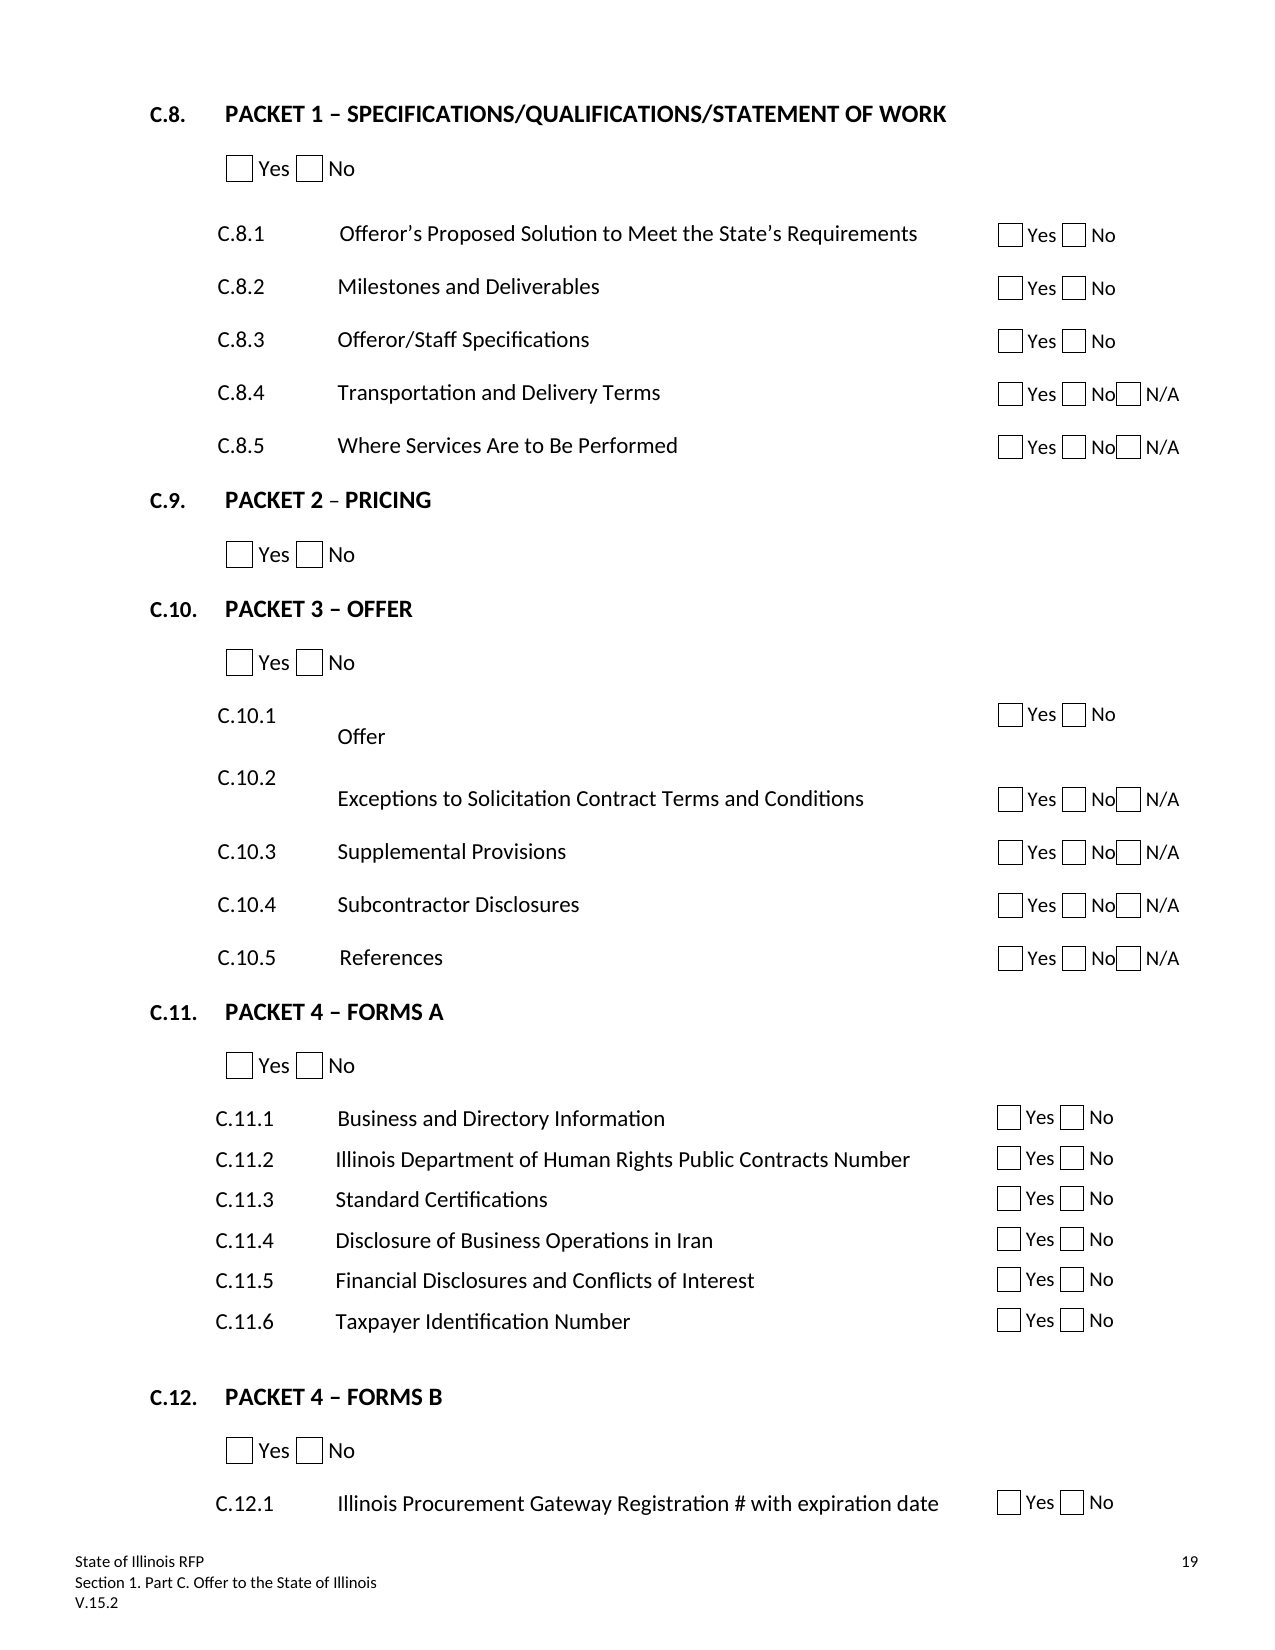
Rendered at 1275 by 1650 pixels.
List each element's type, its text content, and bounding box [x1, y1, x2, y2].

table_cell C.8.2 [206, 248, 328, 300]
table_header Offer [328, 689, 986, 750]
table_cell Yes No [984, 1133, 1219, 1173]
table_cell C.8.3 [206, 300, 328, 353]
table_cell Yes No [984, 1173, 1219, 1213]
table_header C.10.1 [206, 689, 328, 750]
table_cell Yes No [984, 1214, 1219, 1254]
table_cell Where Services Are to Be Performed [328, 406, 986, 459]
table_cell References [328, 918, 986, 971]
table_cell Milestones and Deliverables [328, 248, 986, 300]
list Yes No [225, 648, 1200, 677]
table_cell Transportation and Delivery Terms [328, 354, 986, 406]
table_cell Subcontractor Disclosures [328, 865, 986, 918]
list Yes No [150, 540, 1200, 568]
table_cell Exceptions to Solicitation Contract Terms and Conditions [328, 750, 986, 812]
table_header Yes No [984, 1092, 1219, 1132]
table_cell Illinois Department of Human Rights Public Contracts Number [326, 1133, 984, 1173]
table_cell Taxpayer Identification Number [326, 1295, 984, 1356]
table_cell Yes No N/A [986, 812, 1221, 865]
table_cell C.8.4 [206, 354, 328, 406]
table_header C.12.1 [204, 1477, 326, 1517]
table_header Yes No [986, 689, 1221, 750]
list PACKET 4 – FORMS A [150, 996, 1200, 1026]
table_header Business and Directory Information [326, 1092, 984, 1132]
table_header Illinois Procurement Gateway Registration # with expiration date [326, 1477, 984, 1517]
table_cell Supplemental Provisions [328, 812, 986, 865]
table_header C.11.1 [204, 1092, 326, 1132]
table_header Offeror’s Proposed Solution to Meet the State’s Requirements [328, 194, 986, 247]
table_cell C.11.3 [204, 1173, 326, 1213]
list Yes No [225, 154, 1200, 182]
list PACKET 1 – SPECIFICATIONS/QUALIFICATIONS/STATEMENT OF WORK [150, 98, 1200, 129]
table_cell C.11.5 [204, 1254, 326, 1294]
table_cell Yes No N/A [986, 750, 1221, 812]
list PACKET 2 – PRICING [150, 484, 1200, 515]
table_cell C.10.3 [206, 812, 328, 865]
table_cell Yes No N/A [986, 354, 1221, 406]
table_cell Yes No N/A [986, 406, 1221, 459]
list Yes No [225, 1051, 1200, 1079]
table_cell Standard Certifications [326, 1173, 984, 1213]
table_cell C.11.4 [204, 1214, 326, 1254]
table_cell C.10.5 [206, 918, 328, 971]
list Yes No [225, 1436, 1200, 1464]
table_cell Yes No N/A [986, 918, 1221, 971]
table_cell C.10.2 [206, 750, 328, 812]
table_header Yes No [984, 1477, 1219, 1517]
table_header Yes No [986, 194, 1221, 247]
table_cell C.10.4 [206, 865, 328, 918]
table_cell Yes No [986, 300, 1221, 353]
list PACKET 3 – OFFER [150, 593, 1200, 623]
list PACKET 4 – FORMS B [150, 1381, 1200, 1411]
table_cell C.8.5 [206, 406, 328, 459]
table_cell Yes No [984, 1295, 1219, 1356]
table_cell Yes No [986, 248, 1221, 300]
table_cell Financial Disclosures and Conflicts of Interest [326, 1254, 984, 1294]
table_cell Yes No N/A [986, 865, 1221, 918]
table_cell Yes No [984, 1254, 1219, 1294]
table_header C.8.1 [206, 194, 328, 247]
table_cell C.11.2 [204, 1133, 326, 1173]
table_cell Disclosure of Business Operations in Iran [326, 1214, 984, 1254]
table_cell Offeror/Staff Specifications [328, 300, 986, 353]
table_cell C.11.6 [204, 1295, 326, 1356]
